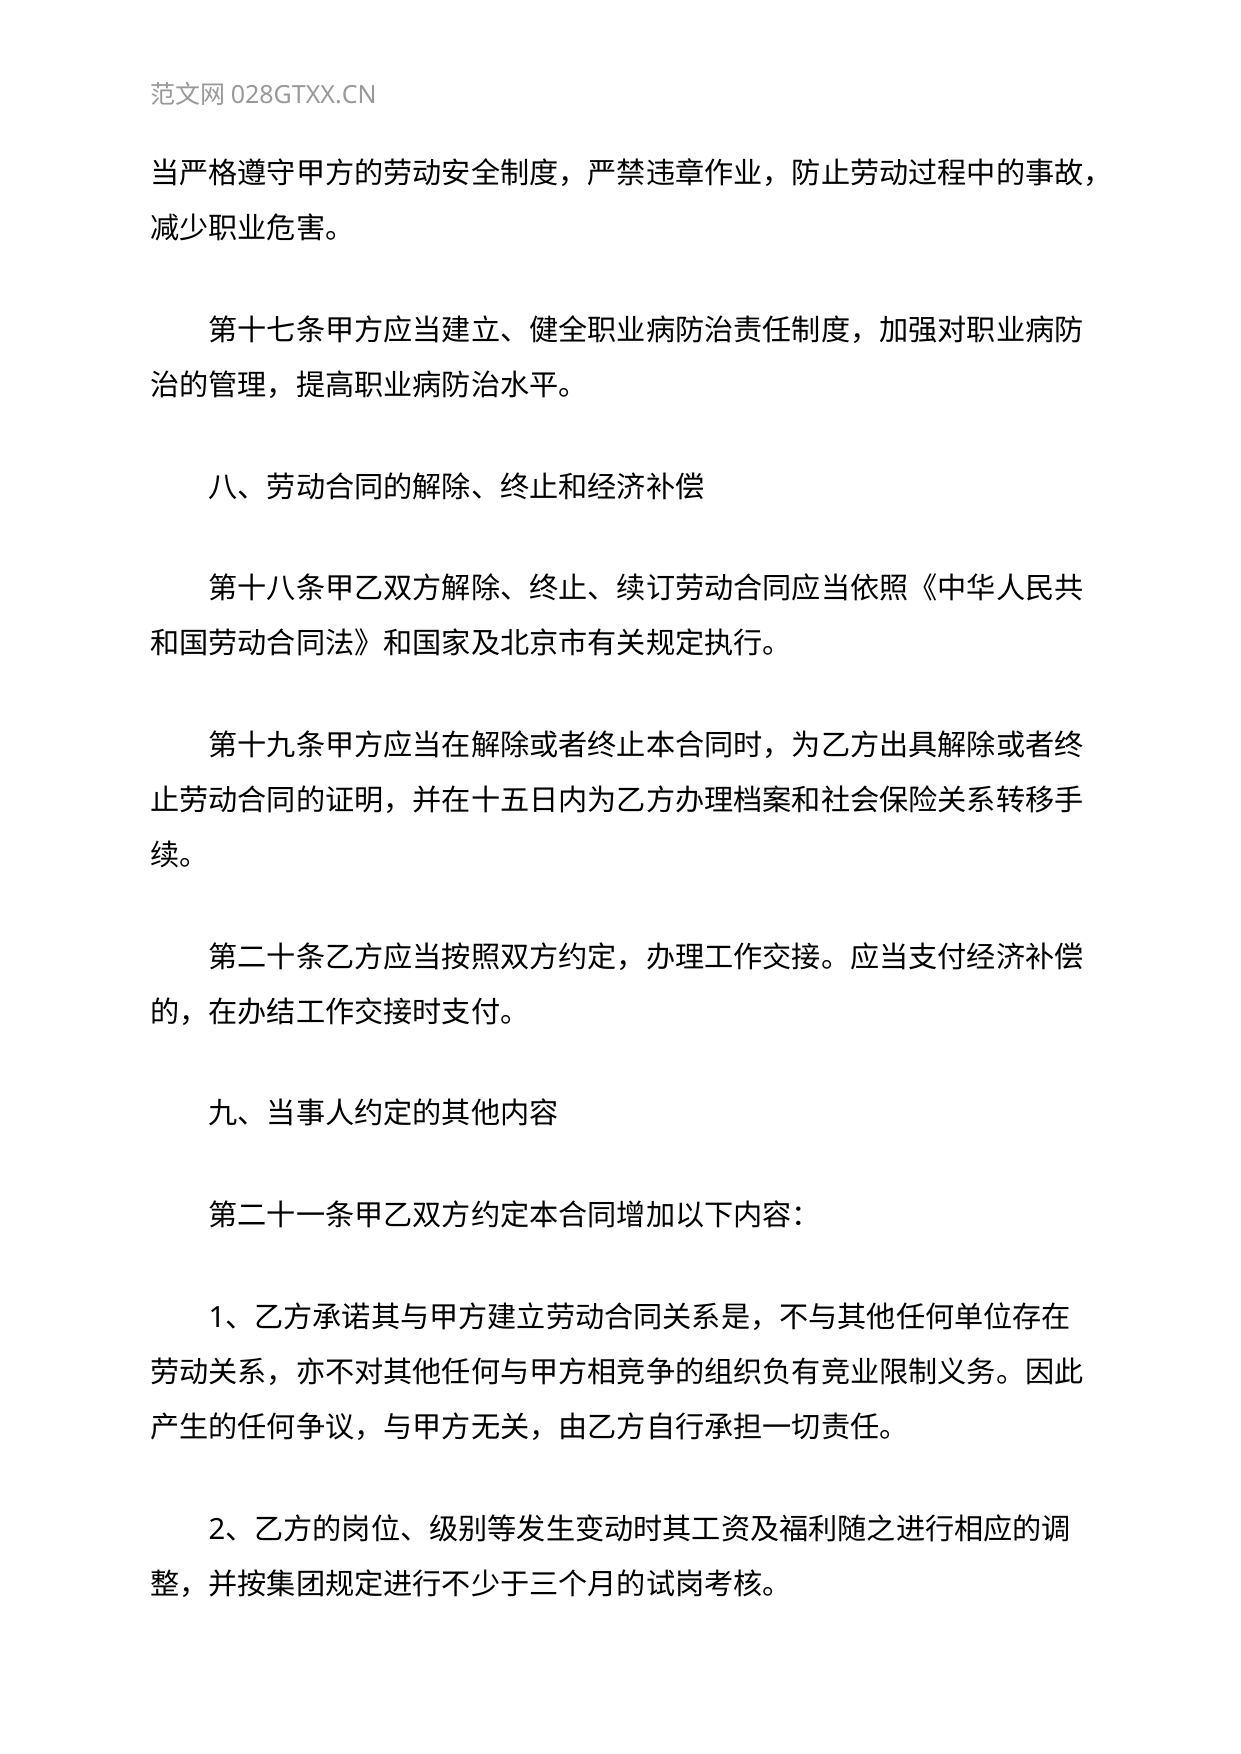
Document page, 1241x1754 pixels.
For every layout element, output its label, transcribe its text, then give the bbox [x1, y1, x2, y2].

text 第二十条乙方应当按照双方约定，办理工作交接。应当支付经济补偿的，在办结工作交接时支付。 [150, 933, 1090, 1031]
text 第二十一条甲乙双方约定本合同增加以下内容： [150, 1192, 1090, 1234]
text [150, 150, 1090, 247]
text 1、乙方承诺其与甲方建立劳动合同关系是，不与其他任何单位存在劳动关系，亦不对其他任何与甲方相竞争的组织负有竞业限制义务。因此产生的任何争议，与甲方无关，由乙方自行承担一切责任。 [150, 1293, 1090, 1446]
text 八、劳动合同的解除、终止和经济补偿 [150, 463, 1090, 506]
text 九、当事人约定的其他内容 [150, 1090, 1090, 1132]
text 第十八条甲乙双方解除、终止、续订劳动合同应当依照《中华人民共和国劳动合同法》和国家及北京市有关规定执行。 [150, 565, 1090, 662]
text 第十七条甲方应当建立、健全职业病防治责任制度，加强对职业病防治的管理，提高职业病防治水平。 [150, 307, 1090, 404]
text 第十九条甲方应当在解除或者终止本合同时，为乙方出具解除或者终止劳动合同的证明，并在十五日内为乙方办理档案和社会保险关系转移手续。 [150, 722, 1090, 874]
text 2、乙方的岗位、级别等发生变动时其工资及福利随之进行相应的调整，并按集团规定进行不少于三个月的试岗考核。 [150, 1505, 1090, 1602]
